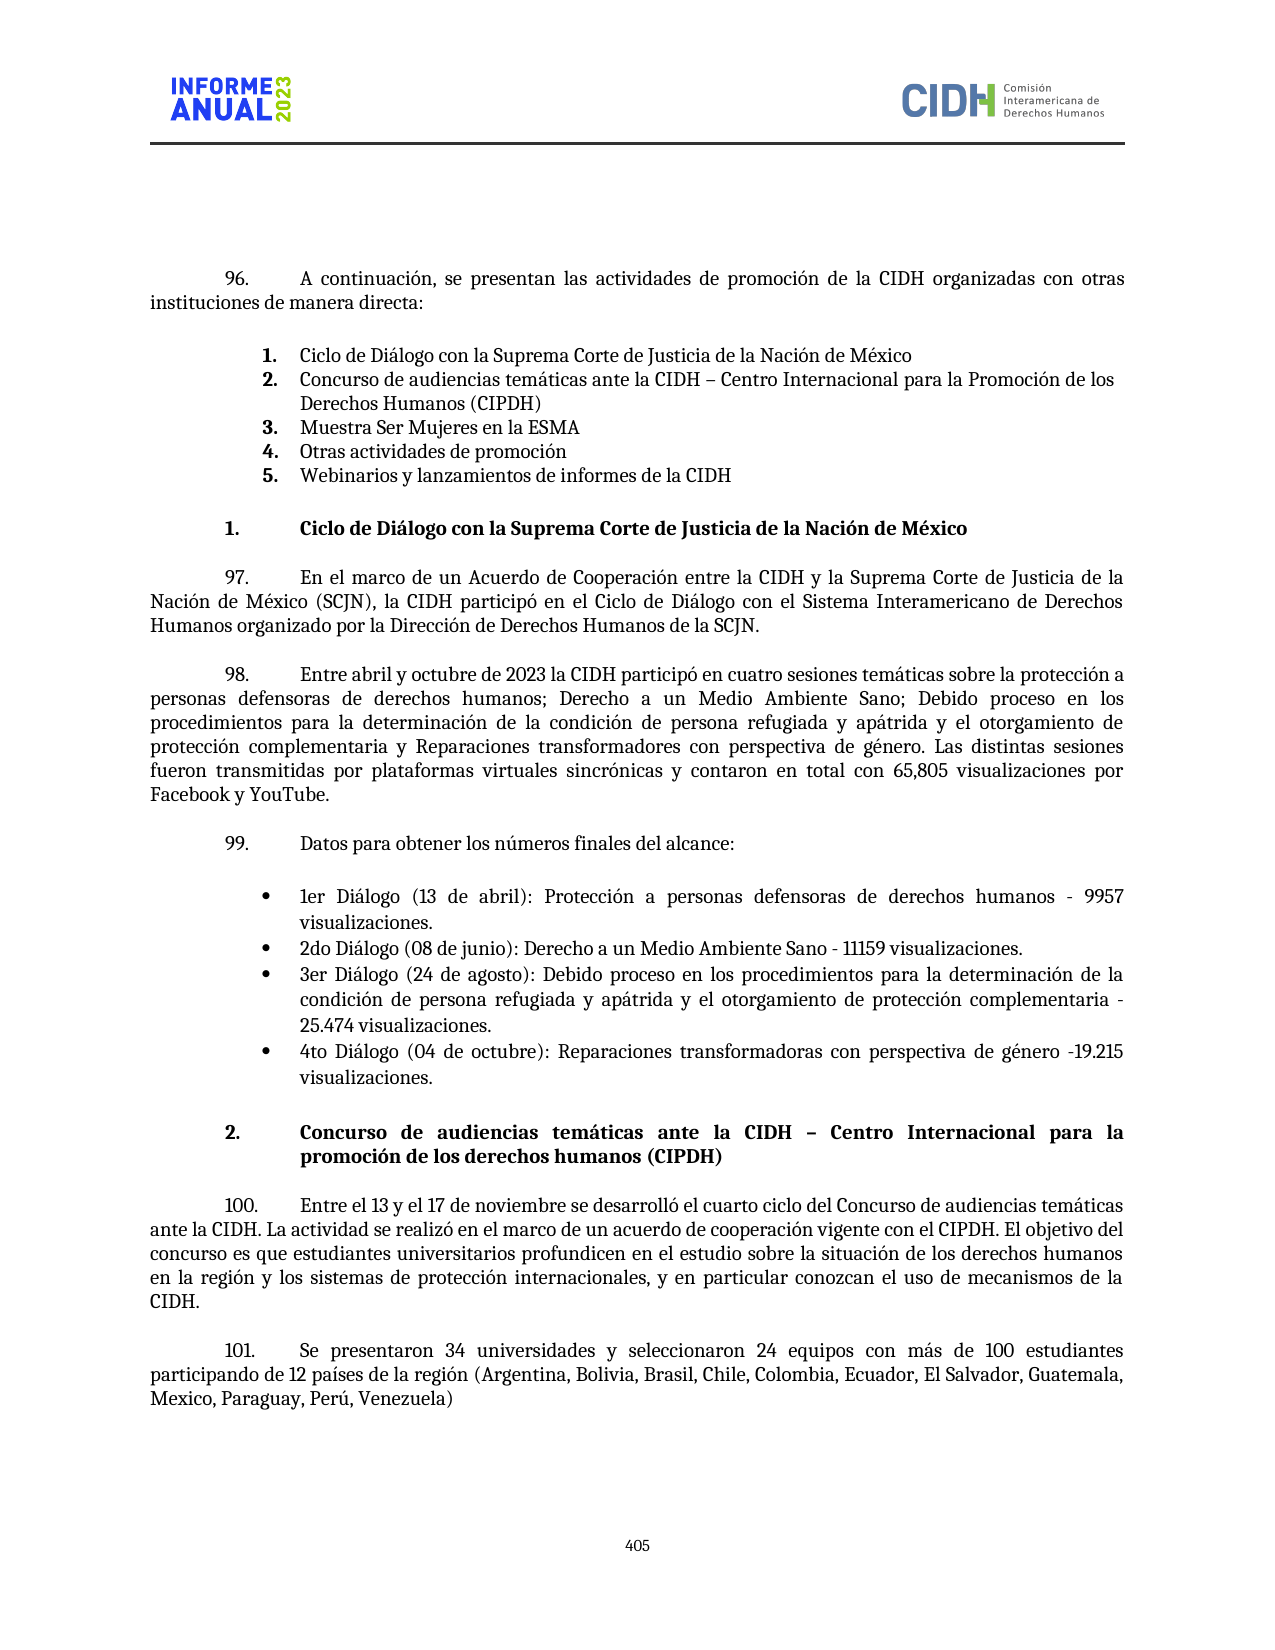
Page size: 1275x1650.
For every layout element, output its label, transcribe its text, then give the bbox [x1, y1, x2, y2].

list Concurso de audiencias temáticas ante la CIDH – Centro Internacional para la Promoción de los Derechos Humanos (CIPDH) [262, 368, 1116, 416]
text Concurso de audiencias temáticas ante la CIDH – Centro Internacional para la promoción de los derechos humanos (CIPDH) [225, 1121, 1125, 1168]
text Se presentaron 34 universidades y seleccionaron 24 equipos con más de 100 estudiantes participando de 12 países de la región (Argentina, Bolivia, Brasil, Chile, Colombia, Ecuador, El Salvador, Guatemala, Mexico, Paraguay, Perú, Venezuela) [150, 1338, 1125, 1410]
picture [161, 75, 304, 127]
text Entre abril y octubre de 2023 la CIDH participó en cuatro sesiones temáticas sobre la protección a personas defensoras de derechos humanos; Derecho a un Medio Ambiente Sano; Debido proceso en los procedimientos para la determinación de la condición de persona refugiada y apátrida y el otorgamiento de protección complementaria y Reparaciones transformadores con perspectiva de género. Las distintas sesiones fueron transmitidas por plataformas virtuales sincrónicas y contaron en total con 65,805 visualizaciones por Facebook y YouTube. [150, 663, 1125, 807]
list 2do Diálogo (08 de junio): Derecho a un Medio Ambiente Sano - 11159 visualizaciones. [262, 936, 1125, 960]
picture [893, 75, 1114, 127]
list 1er Diálogo (13 de abril): Protección a personas defensoras de derechos humanos - 9957 visualizaciones. [262, 885, 1125, 934]
list Muestra Ser Mujeres en la ESMA [262, 416, 1116, 440]
text Datos para obtener los números finales del alcance: [150, 832, 1125, 856]
list 4to Diálogo (04 de octubre): Reparaciones transformadoras con perspectiva de género -19.215 visualizaciones. [262, 1040, 1125, 1089]
list Otras actividades de promoción [262, 440, 1116, 464]
list Ciclo de Diálogo con la Suprema Corte de Justicia de la Nación de México [262, 344, 1116, 368]
list 3er Diálogo (24 de agosto): Debido proceso en los procedimientos para la determinación de la condición de persona refugiada y apátrida y el otorgamiento de protección complementaria - 25.474 visualizaciones. [262, 962, 1125, 1038]
list Ciclo de Diálogo con la Suprema Corte de Justicia de la Nación de México [225, 517, 1125, 541]
list Webinarios y lanzamientos de informes de la CIDH [262, 464, 1116, 488]
text Entre el 13 y el 17 de noviembre se desarrolló el cuarto ciclo del Concurso de audiencias temáticas ante la CIDH. La actividad se realizó en el marco de un acuerdo de cooperación vigente con el CIPDH. El objetivo del concurso es que estudiantes universitarios profundicen en el estudio sobre la situación de los derechos humanos en la región y los sistemas de protección internacionales, y en particular conozcan el uso de mecanismos de la CIDH. [150, 1193, 1125, 1313]
text En el marco de un Acuerdo de Cooperación entre la CIDH y la Suprema Corte de Justicia de la Nación de México (SCJN), la CIDH participó en el Ciclo de Diálogo con el Sistema Interamericano de Derechos Humanos organizado por la Dirección de Derechos Humanos de la SCJN. [150, 566, 1125, 638]
text A continuación, se presentan las actividades de promoción de la CIDH organizadas con otras instituciones de manera directa: [150, 267, 1125, 315]
